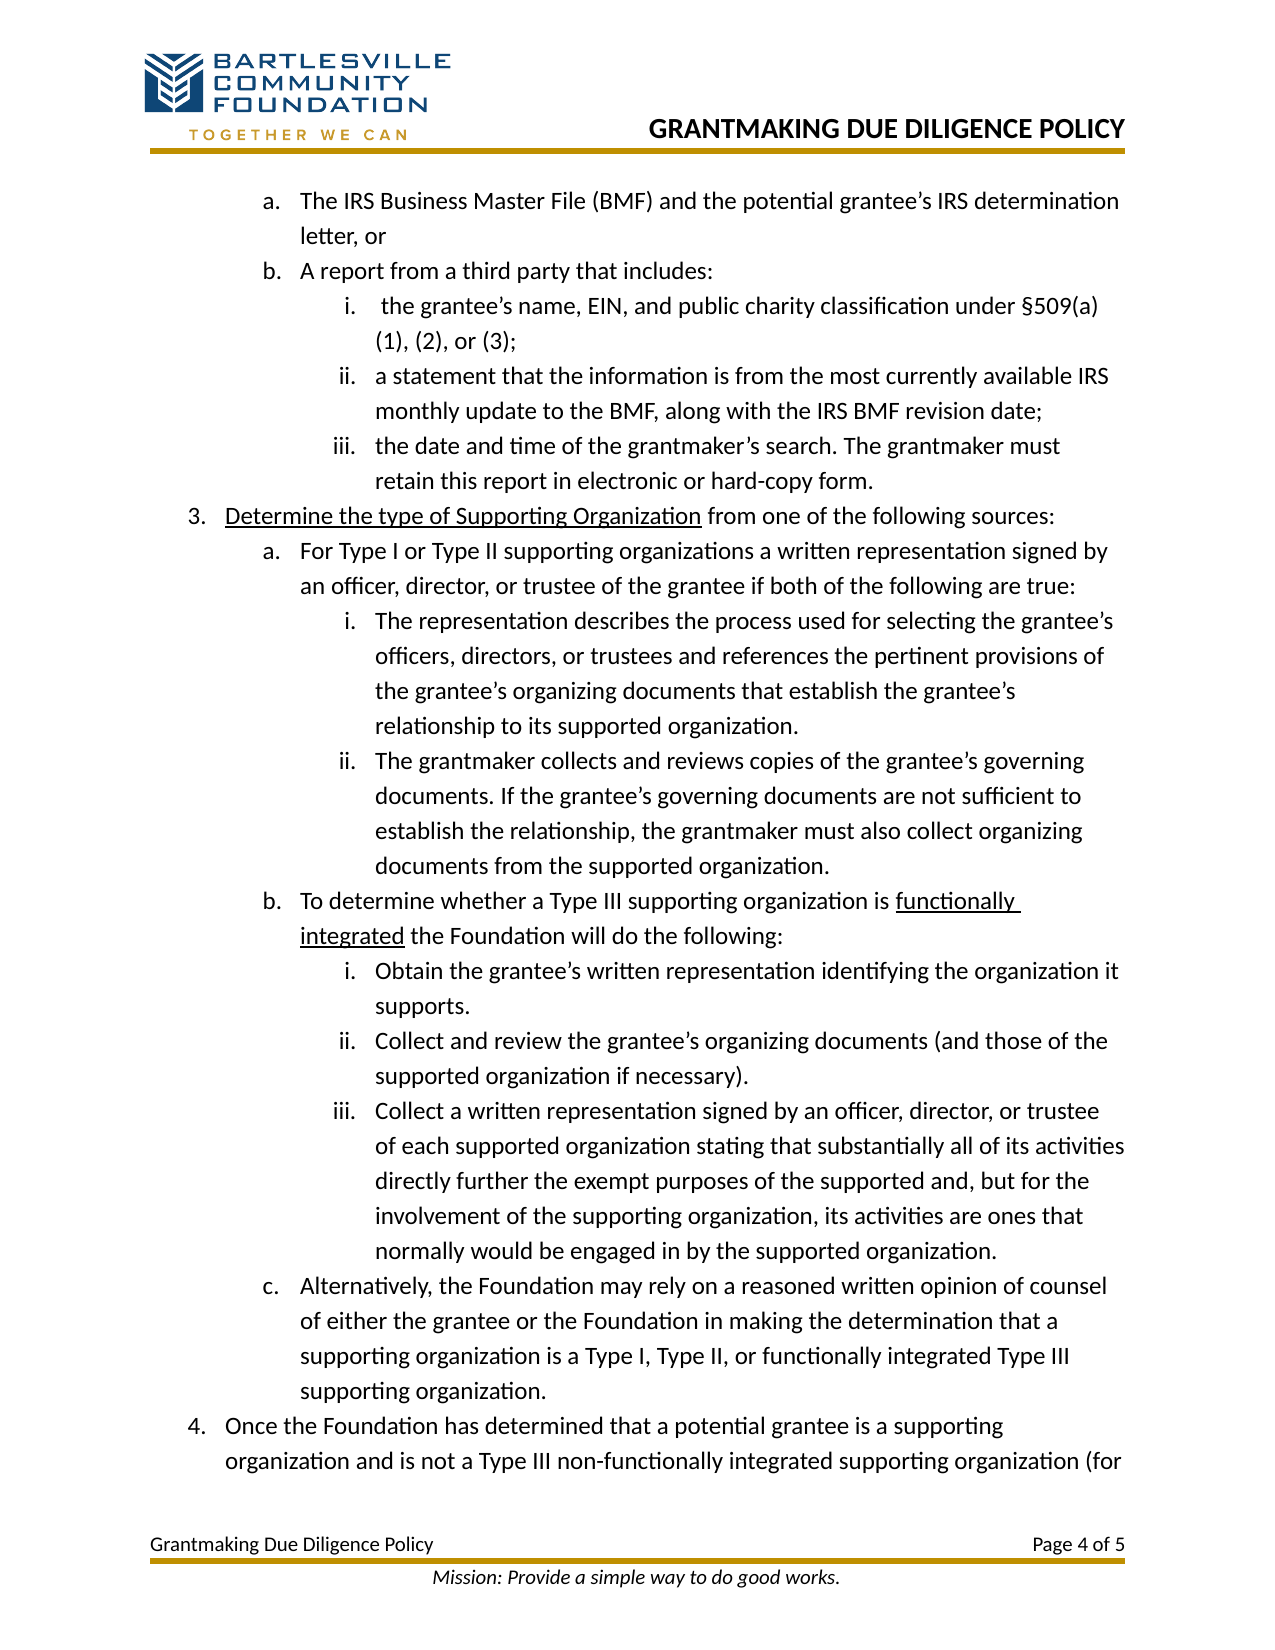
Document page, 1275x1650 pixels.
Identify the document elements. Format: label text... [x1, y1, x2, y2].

list Determine the type of Supporting Organization from one of the following sources: [187, 500, 1125, 531]
list Alternatively, the Foundation may rely on a reasoned written opinion of counsel of either the grantee or the Foundation in making the determination that a supporting organization is a Type I, Type II, or functionally integrated Type III supporting organization. [262, 1270, 1125, 1406]
list For Type I or Type II supporting organizations a written representation signed by an officer, director, or trustee of the grantee if both of the following are true: [262, 535, 1125, 601]
list Obtain the grantee’s written representation identifying the organization it supports. [356, 955, 1125, 1021]
list The grantmaker collects and reviews copies of the grantee’s governing documents. If the grantee’s governing documents are not sufficient to establish the relationship, the grantmaker must also collect organizing documents from the supported organization. [356, 745, 1125, 881]
picture [136, 46, 459, 148]
list the grantee’s name, EIN, and public charity classification under §509(a)(1), (2), or (3); [356, 290, 1125, 356]
list the date and time of the grantmaker’s search. The grantmaker must retain this report in electronic or hard-copy form. [356, 430, 1125, 496]
list Collect and review the grantee’s organizing documents (and those of the supported organization if necessary). [356, 1025, 1125, 1091]
list A report from a third party that includes: [262, 255, 1125, 286]
list a statement that the information is from the most currently available IRS monthly update to the BMF, along with the IRS BMF revision date; [356, 360, 1125, 426]
list The representation describes the process used for selecting the grantee’s officers, directors, or trustees and references the pertinent provisions of the grantee’s organizing documents that establish the grantee’s relationship to its supported organization. [356, 605, 1125, 741]
list Collect a written representation signed by an officer, director, or trustee of each supported organization stating that substantially all of its activities directly further the exempt purposes of the supported and, but for the involvement of the supporting organization, its activities are ones that normally would be engaged in by the supported organization. [356, 1095, 1125, 1266]
list To determine whether a Type III supporting organization is functionally integrated the Foundation will do the following: [262, 885, 1125, 951]
list The IRS Business Master File (BMF) and the potential grantee’s IRS determination letter, or [262, 185, 1125, 251]
